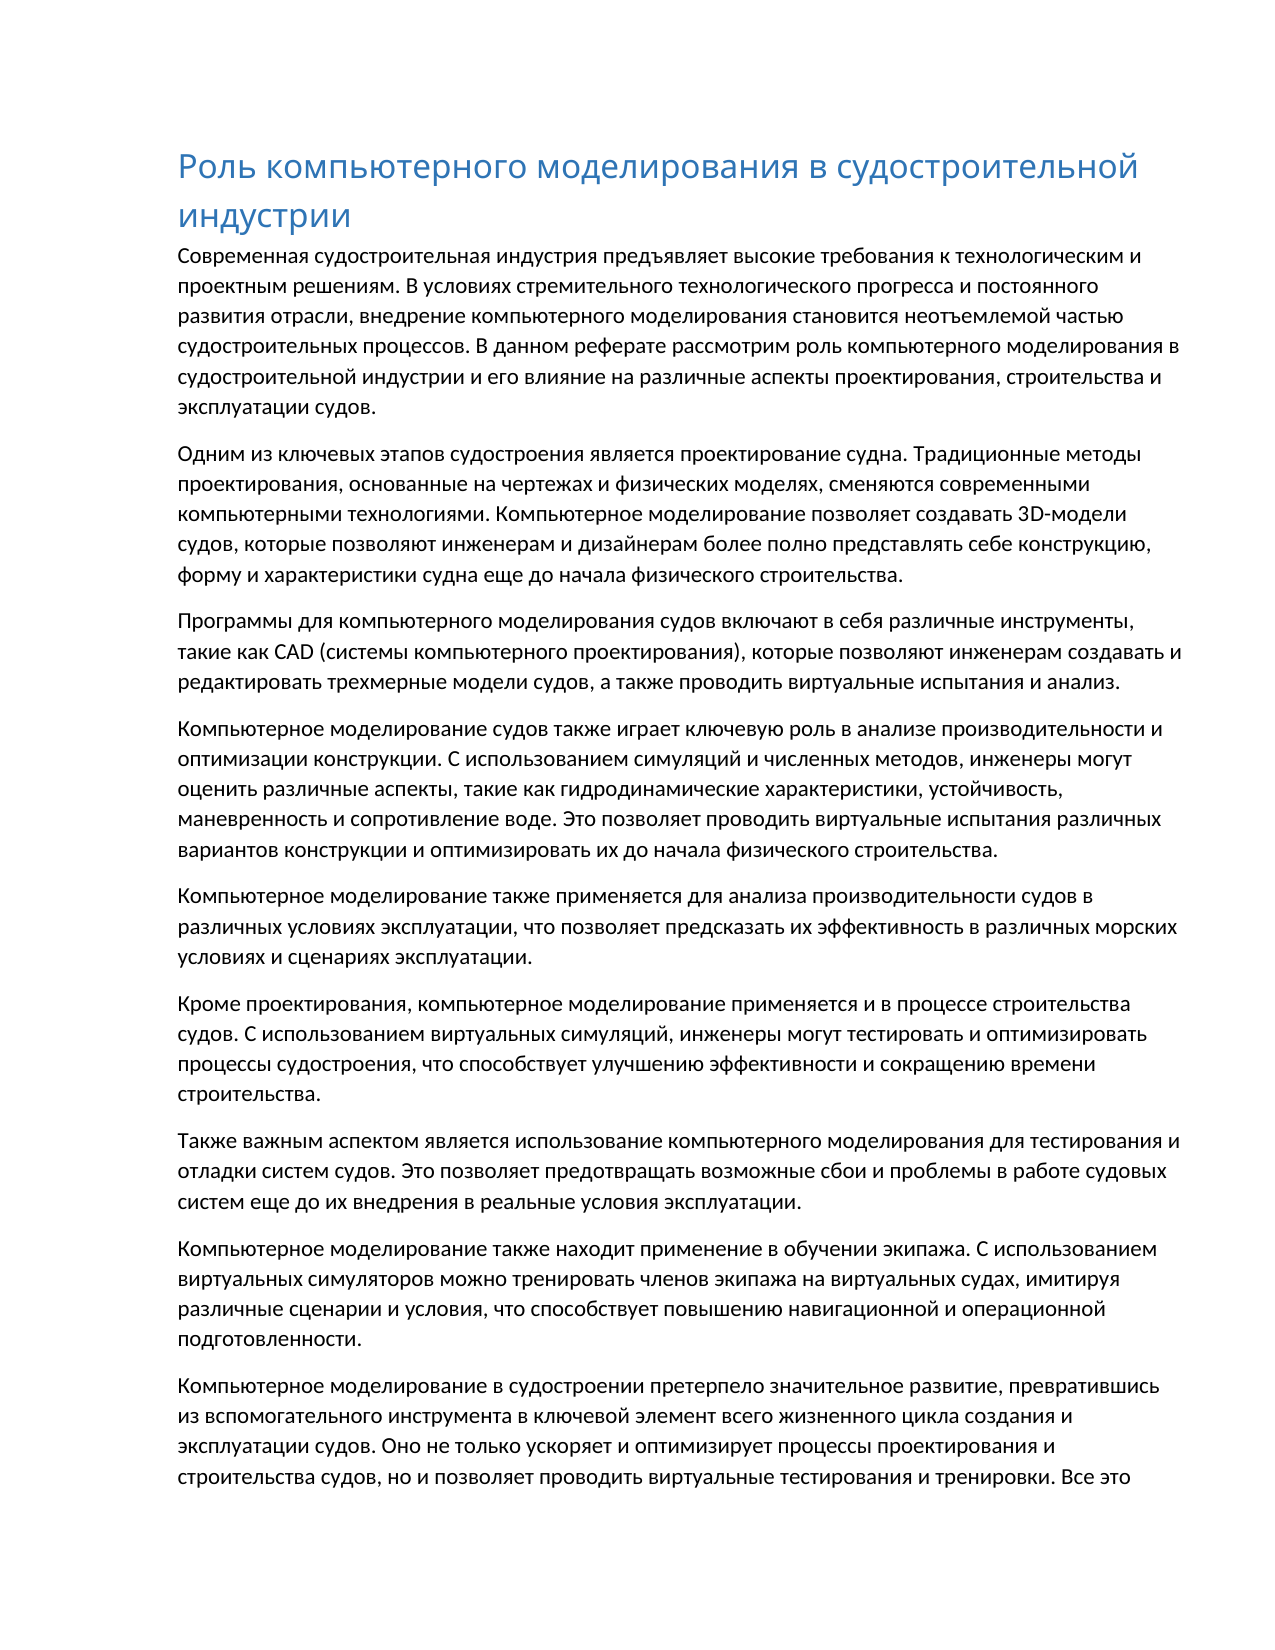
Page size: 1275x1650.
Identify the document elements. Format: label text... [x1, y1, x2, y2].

text Компьютерное моделирование судов также играет ключевую роль в анализе производительности и оптимизации конструкции. С использованием симуляций и численных методов, инженеры могут оценить различные аспекты, такие как гидродинамические характеристики, устойчивость, маневренность и сопротивление воде. Это позволяет проводить виртуальные испытания различных вариантов конструкции и оптимизировать их до начала физического строительства. [177, 714, 1186, 863]
text Одним из ключевых этапов судостроения является проектирование судна. Традиционные методы проектирования, основанные на чертежах и физических моделях, сменяются современными компьютерными технологиями. Компьютерное моделирование позволяет создавать 3D-модели судов, которые позволяют инженерам и дизайнерам более полно представлять себе конструкцию, форму и характеристики судна еще до начала физического строительства. [177, 439, 1186, 588]
text Компьютерное моделирование также применяется для анализа производительности судов в различных условиях эксплуатации, что позволяет предсказать их эффективность в различных морских условиях и сценариях эксплуатации. [177, 882, 1186, 970]
subtitle Роль компьютерного моделирования в судостроительной индустрии [177, 143, 1186, 237]
text Кроме проектирования, компьютерное моделирование применяется и в процессе строительства судов. С использованием виртуальных симуляций, инженеры могут тестировать и оптимизировать процессы судостроения, что способствует улучшению эффективности и сокращению времени строительства. [177, 989, 1186, 1108]
text Также важным аспектом является использование компьютерного моделирования для тестирования и отладки систем судов. Это позволяет предотвращать возможные сбои и проблемы в работе судовых систем еще до их внедрения в реальные условия эксплуатации. [177, 1126, 1186, 1215]
text Программы для компьютерного моделирования судов включают в себя различные инструменты, такие как CAD (системы компьютерного проектирования), которые позволяют инженерам создавать и редактировать трехмерные модели судов, а также проводить виртуальные испытания и анализ. [177, 607, 1186, 695]
text Компьютерное моделирование также находит применение в обучении экипажа. С использованием виртуальных симуляторов можно тренировать членов экипажа на виртуальных судах, имитируя различные сценарии и условия, что способствует повышению навигационной и операционной подготовленности. [177, 1234, 1186, 1352]
text Современная судостроительная индустрия предъявляет высокие требования к технологическим и проектным решениям. В условиях стремительного технологического прогресса и постоянного развития отрасли, внедрение компьютерного моделирования становится неотъемлемой частью судостроительных процессов. В данном реферате рассмотрим роль компьютерного моделирования в судостроительной индустрии и его влияние на различные аспекты проектирования, строительства и эксплуатации судов. [177, 241, 1186, 420]
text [177, 1371, 1186, 1490]
